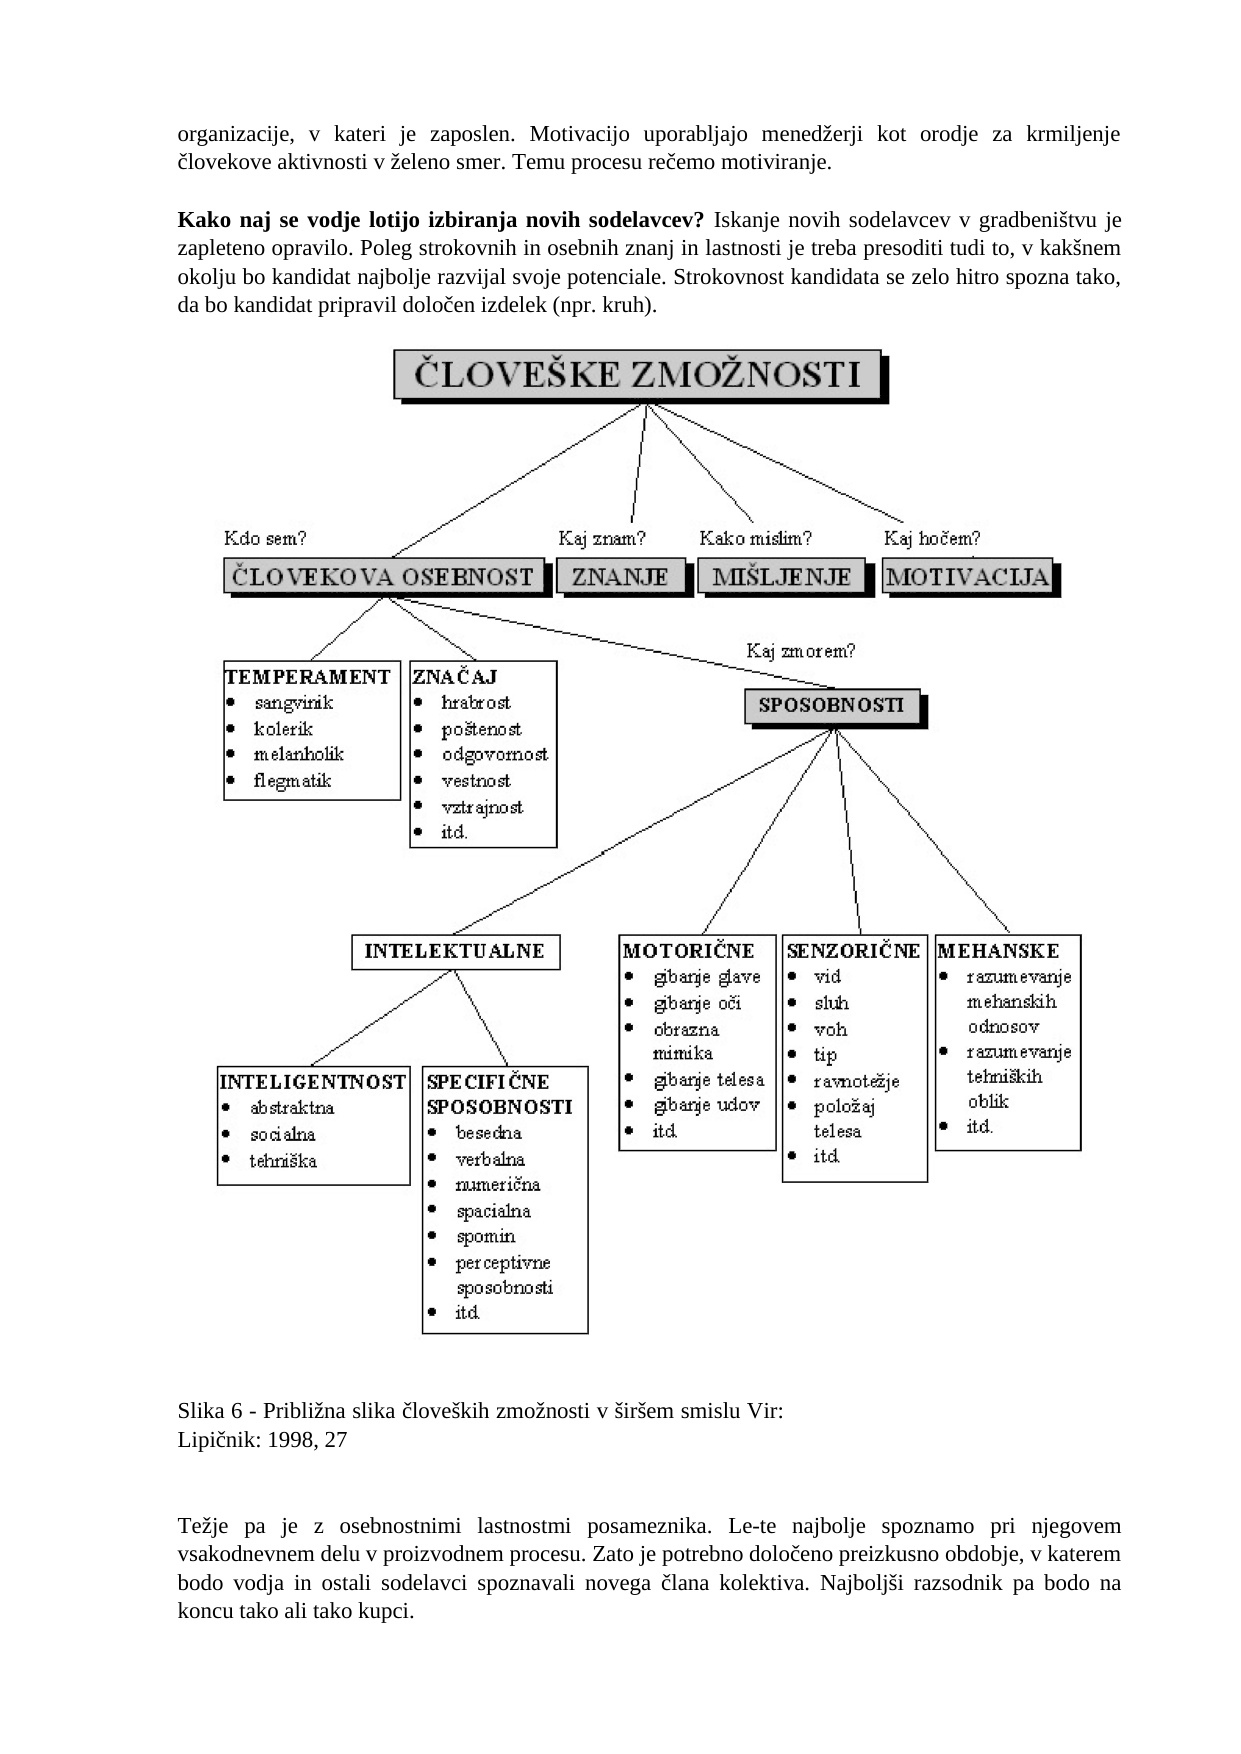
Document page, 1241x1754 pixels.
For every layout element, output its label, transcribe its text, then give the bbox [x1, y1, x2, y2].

picture [213, 344, 1087, 1340]
text Kako naj se vodje lotijo izbiranja novih sodelavcev? Iskanje novih sodelavcev v gradbeništvu je zapleteno opravilo. Poleg strokovnih in osebnih znanj in lastnosti je treba presoditi tudi to, v kakšnem okolju bo kandidat najbolje razvijal svoje potenciale. Strokovnost kandidata se zelo hitro spozna tako, da bo kandidat pripravil določen izdelek (npr. kruh). [177, 204, 1123, 318]
text organizacije, v kateri je zaposlen. Motivacijo uporabljajo menedžerji kot orodje za krmiljenje človekove aktivnosti v želeno smer. Temu procesu rečemo motiviranje. [177, 118, 1123, 175]
text Težje pa je z osebnostnimi lastnostmi posameznika. Le-te najbolje spoznamo pri njegovem vsakodnevnem delu v proizvodnem procesu. Zato je potrebno določeno preizkusno obdobje, v katerem bodo vodja in ostali sodelavci spoznavali novega člana kolektiva. Najboljši razsodnik pa bodo na koncu tako ali tako kupci. [177, 1510, 1123, 1624]
text Slika 6 - Približna slika človeških zmožnosti v širšem smislu Vir: Lipičnik: 1998, 27 [177, 1396, 785, 1453]
